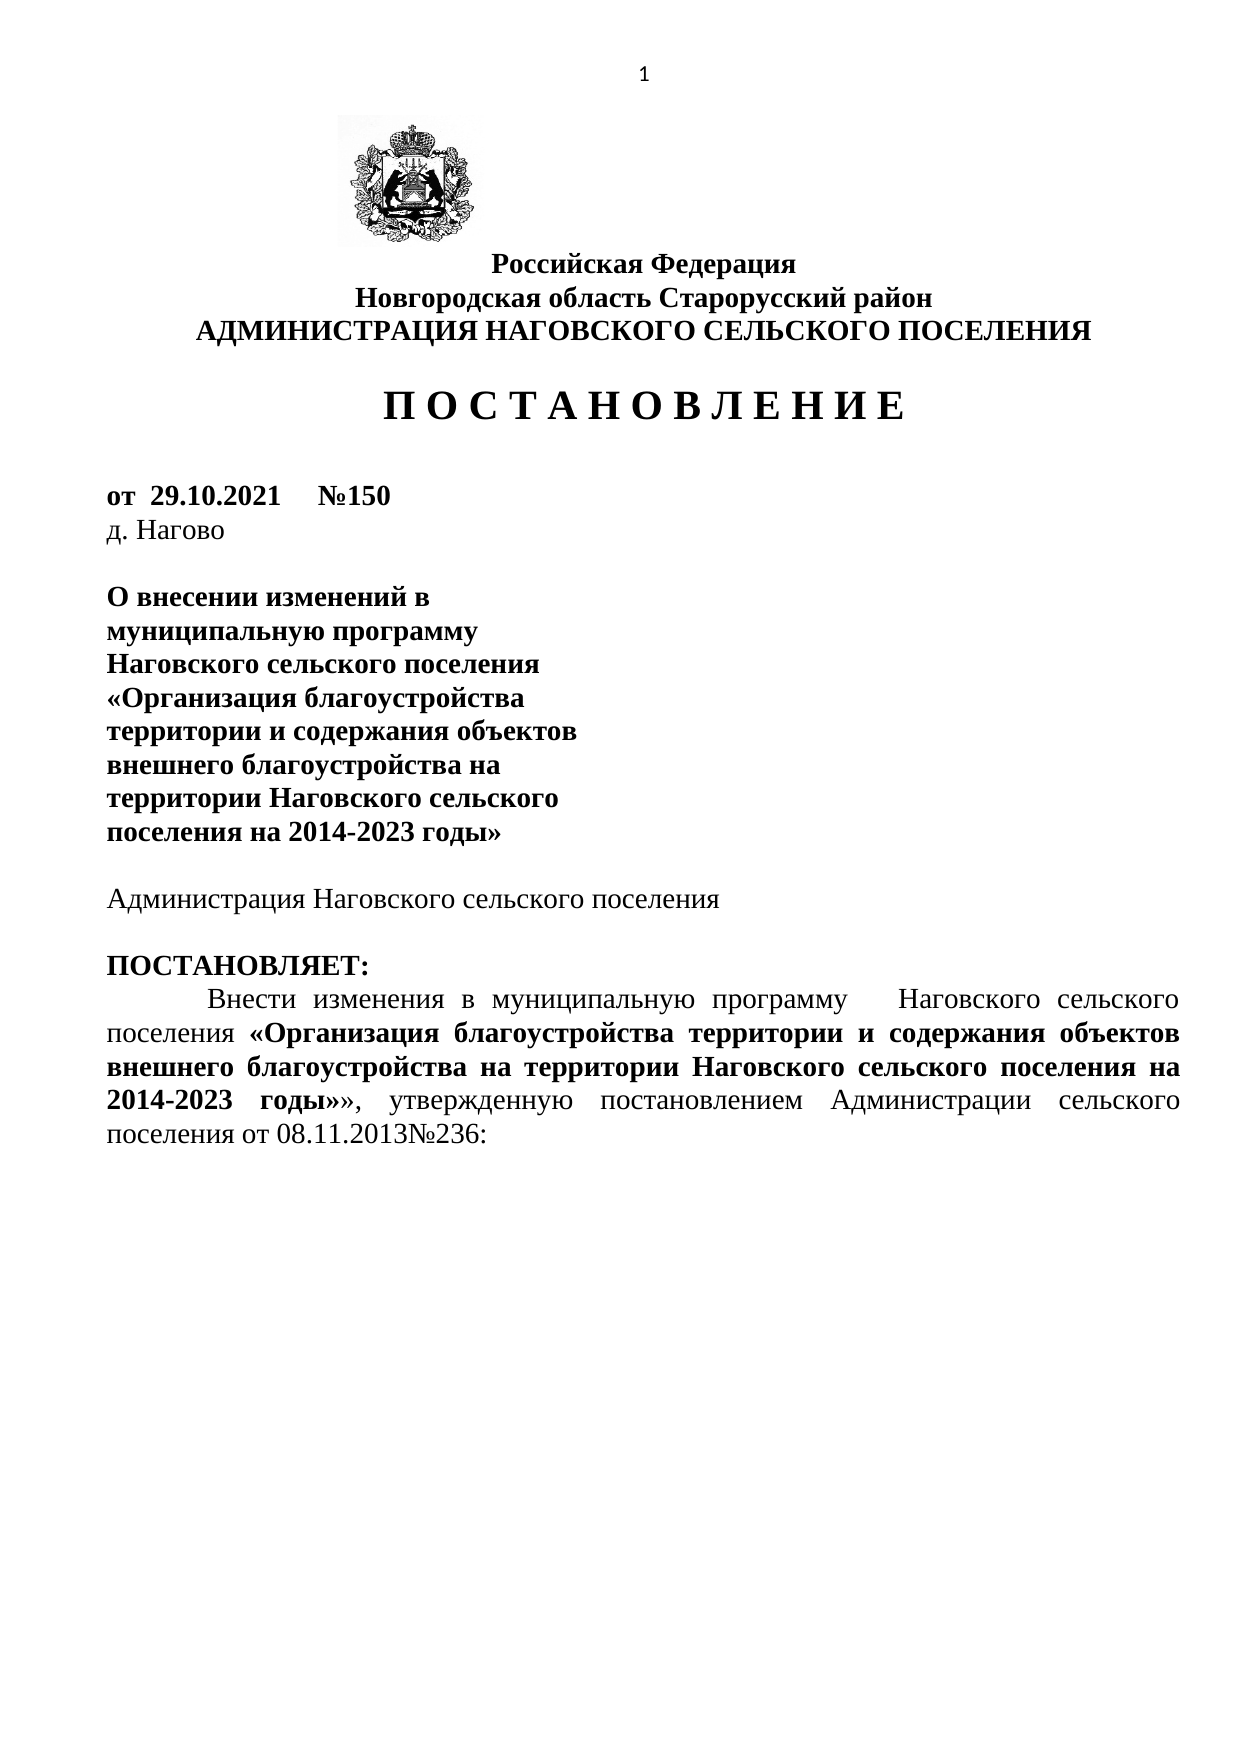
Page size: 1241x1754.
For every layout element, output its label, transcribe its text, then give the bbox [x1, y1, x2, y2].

text П О С Т А Н О В Л Е Н И Е [106, 381, 1181, 428]
text Новгородская область Старорусский район [106, 280, 1181, 313]
text территории Наговского сельского [106, 780, 1181, 814]
text АДМИНИСТРАЦИЯ НАГОВСКОГО СЕЛЬСКОГО ПОСЕЛЕНИЯ [106, 313, 1181, 347]
text муниципальную программу [106, 613, 1181, 646]
text территории и содержания объектов [106, 713, 1181, 747]
text ПОСТАНОВЛЯЕТ: [106, 948, 1181, 982]
text поселения на 2014-2023 годы» [106, 814, 1181, 847]
text «Организация благоустройства [106, 680, 1181, 713]
text Российская Федерация [106, 246, 1181, 280]
text Внести изменения в муниципальную программу Наговского сельского поселения «Организация благоустройства территории и содержания объектов внешнего благоустройства на территории Наговского сельского поселения на 2014-2023 годы»», утвержденную постановлением Администрации сельского поселения от 08.11.2013№236: [106, 982, 1181, 1149]
text Наговского сельского поселения [106, 646, 1181, 680]
text д. Нагово [106, 512, 1181, 546]
text от 29.10.2021 №150 [106, 478, 1181, 512]
text Администрация Наговского сельского поселения [106, 881, 1181, 914]
text внешнего благоустройства на [106, 747, 1181, 780]
picture [337, 115, 485, 247]
text О внесении изменений в [106, 579, 1181, 613]
